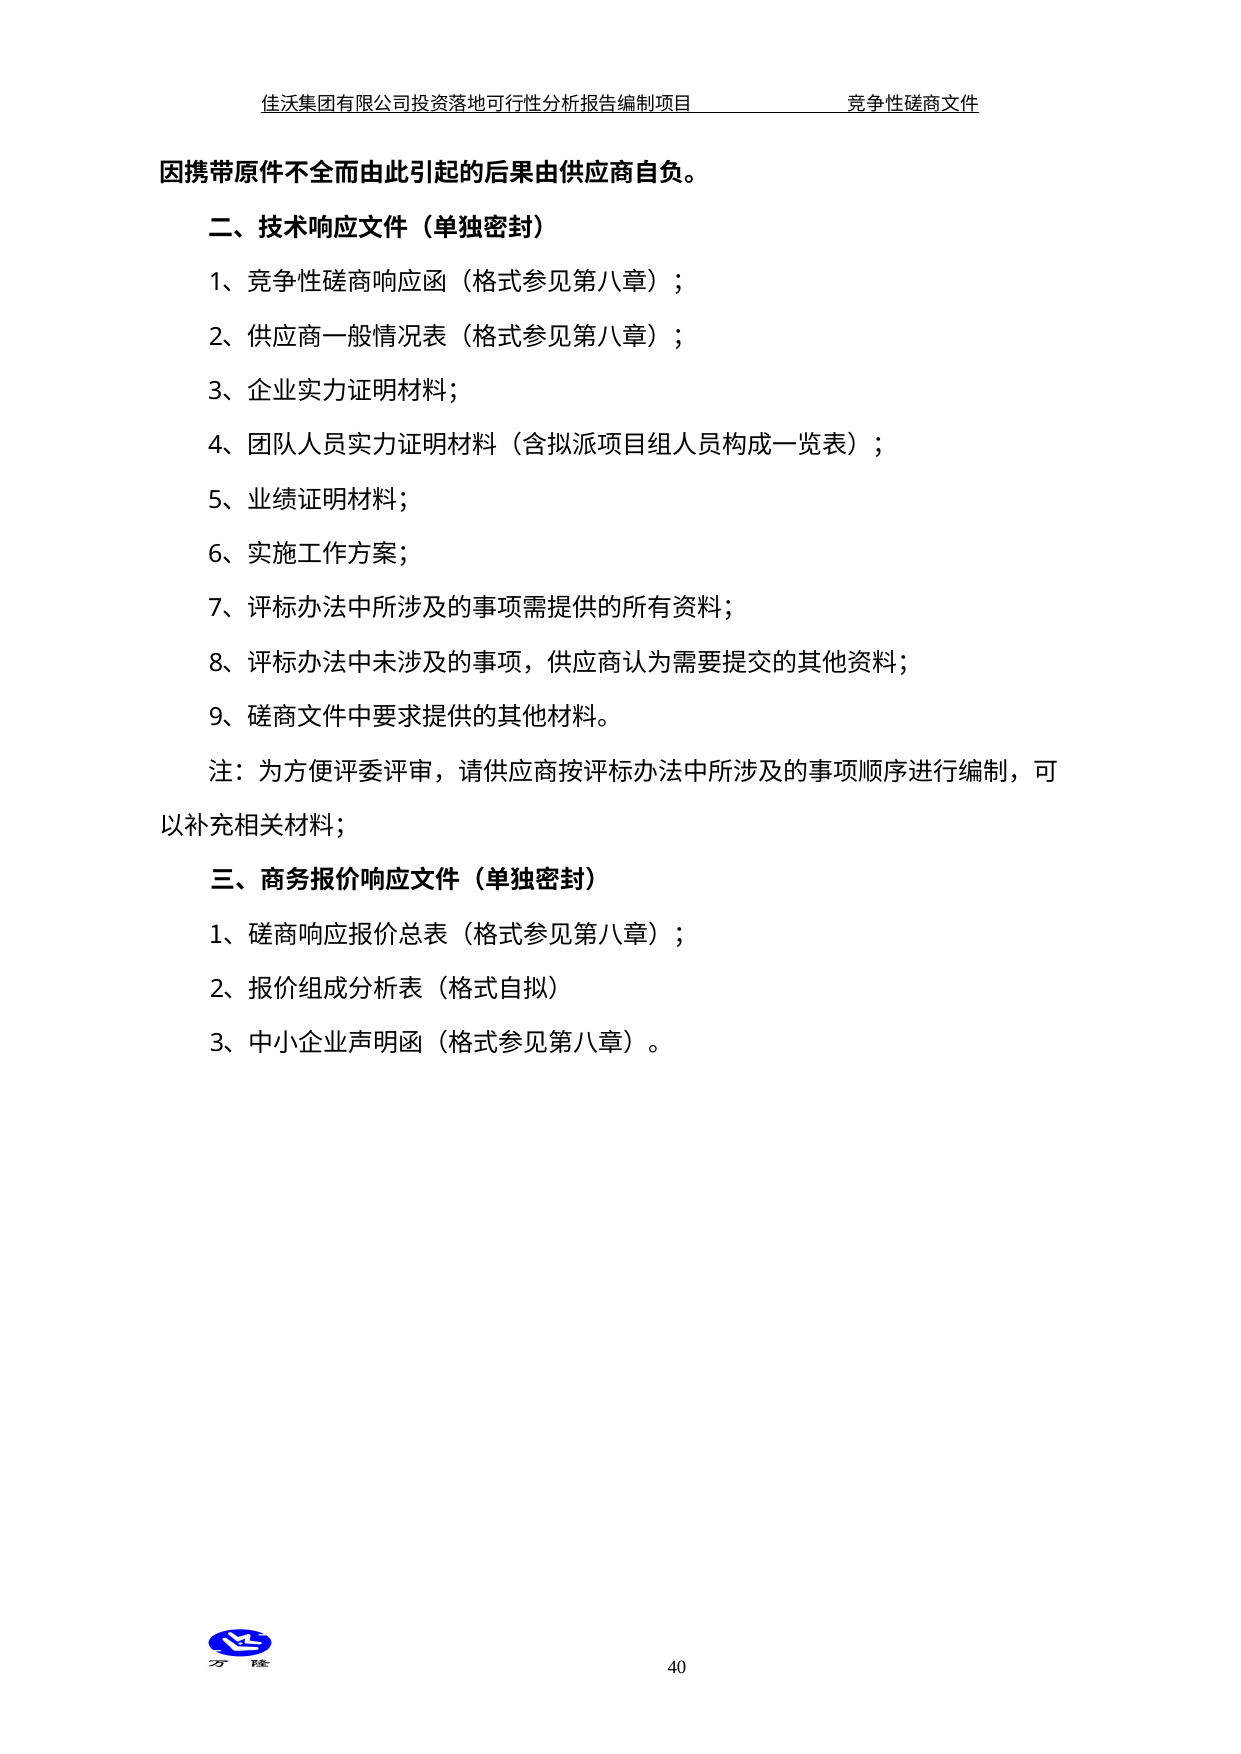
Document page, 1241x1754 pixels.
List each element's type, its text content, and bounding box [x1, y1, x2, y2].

text 二、技术响应文件（单独密封） [159, 207, 1081, 243]
text 5、业绩证明材料； [159, 479, 1081, 515]
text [159, 153, 1081, 189]
text 三、商务报价响应文件（单独密封） [159, 860, 1081, 896]
text 6、实施工作方案； [159, 533, 1081, 570]
text 7、评标办法中所涉及的事项需提供的所有资料； [159, 588, 1081, 624]
text 8、评标办法中未涉及的事项，供应商认为需要提交的其他资料； [159, 642, 1081, 678]
text 注：为方便评委评审，请供应商按评标办法中所涉及的事项顺序进行编制，可以补充相关材料； [159, 751, 1081, 842]
text 3、企业实力证明材料； [159, 370, 1081, 407]
text 1、竞争性磋商响应函（格式参见第八章）； [159, 262, 1081, 298]
picture [197, 1620, 283, 1674]
text 4、团队人员实力证明材料（含拟派项目组人员构成一览表）； [159, 425, 1081, 461]
text 2、报价组成分析表（格式自拟） [159, 968, 1081, 1005]
text 9、磋商文件中要求提供的其他材料。 [159, 697, 1081, 733]
text 1、磋商响应报价总表（格式参见第八章）； [159, 914, 1081, 950]
text 2、供应商一般情况表（格式参见第八章）； [159, 316, 1081, 352]
text 3、中小企业声明函（格式参见第八章）。 [159, 1023, 1081, 1059]
